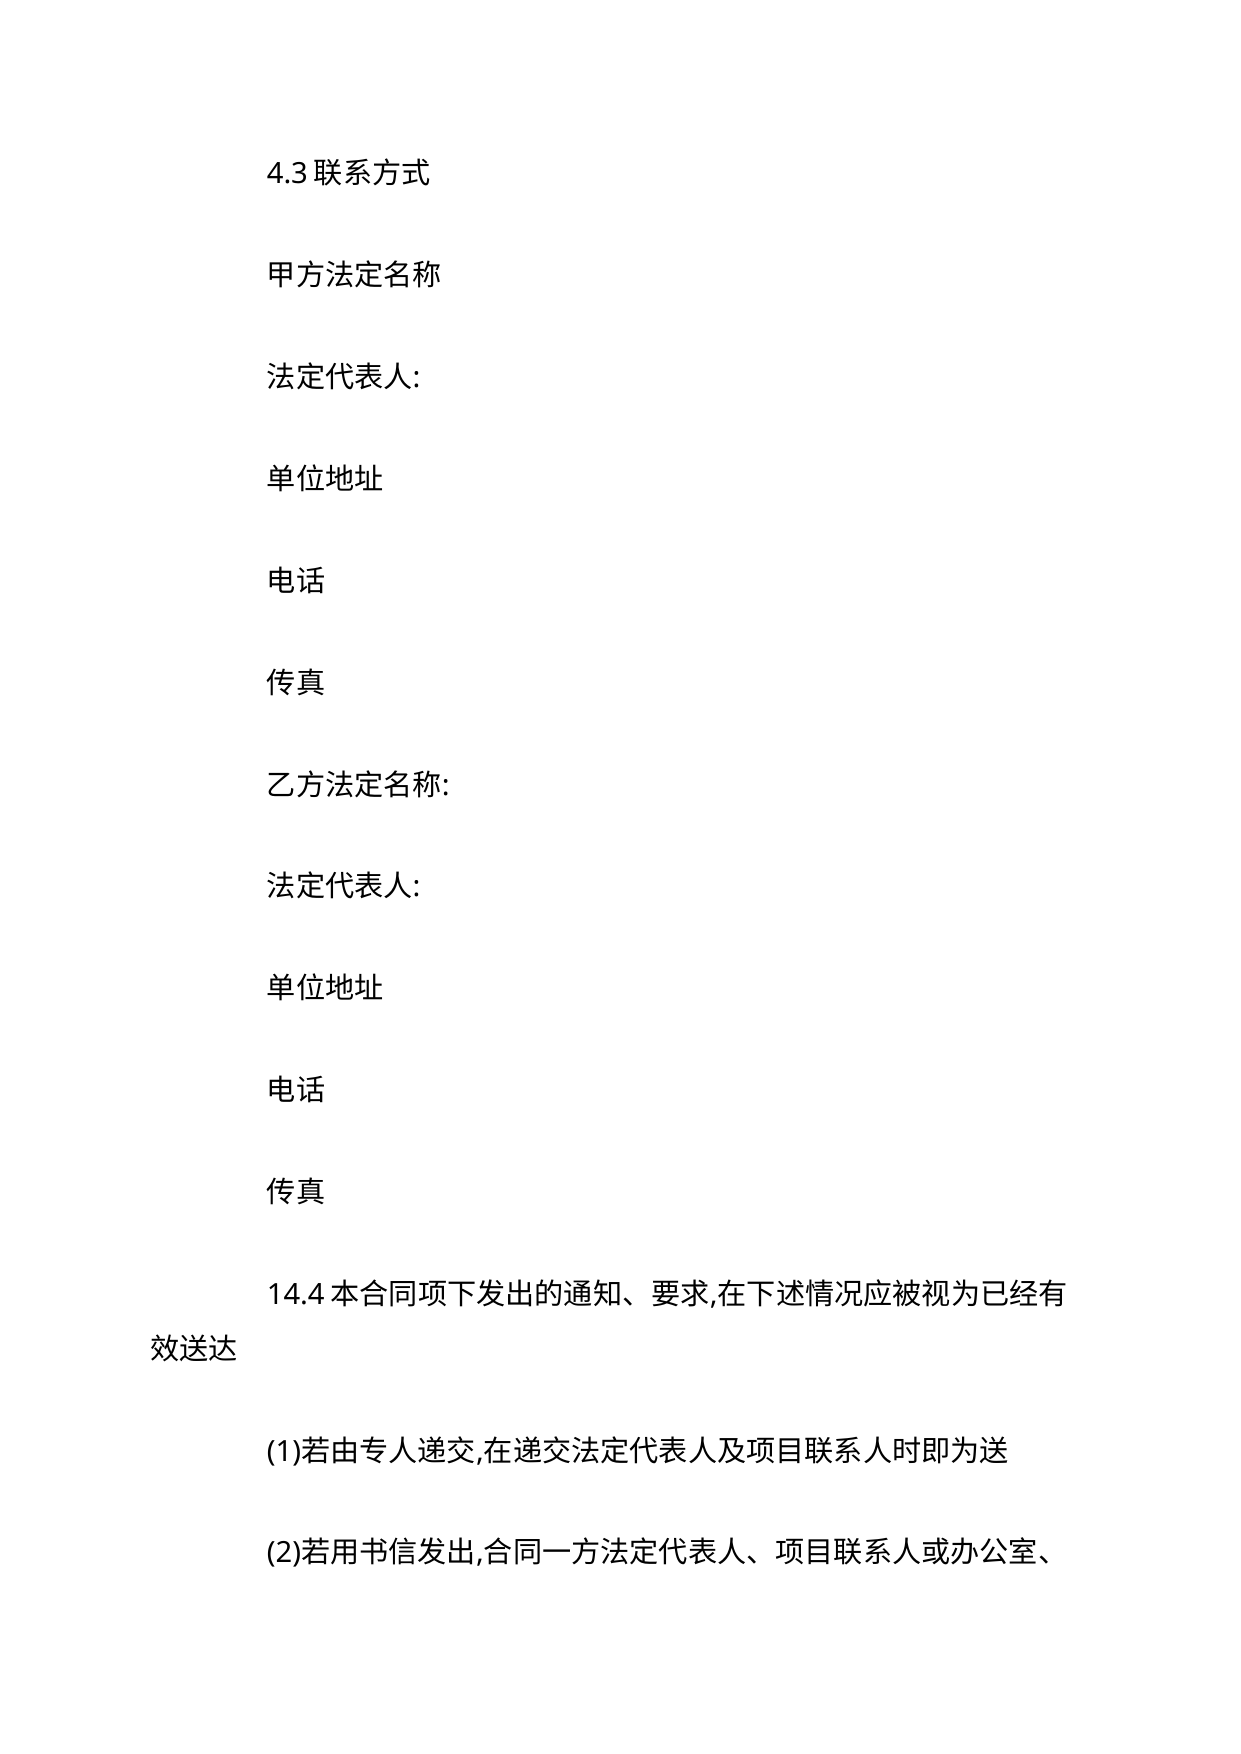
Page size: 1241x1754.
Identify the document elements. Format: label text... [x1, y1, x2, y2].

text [150, 1529, 1090, 1571]
text 单位地址 [150, 965, 1090, 1007]
text 14.4本合同项下发出的通知、要求,在下述情况应被视为已经有效送达 [150, 1270, 1090, 1368]
text 法定代表人: [150, 863, 1090, 905]
text (1)若由专人递交,在递交法定代表人及项目联系人时即为送 [150, 1427, 1090, 1469]
text 传真 [150, 1168, 1090, 1211]
text 4.3联系方式 [150, 150, 1090, 192]
text 乙方法定名称: [150, 761, 1090, 803]
text 传真 [150, 659, 1090, 702]
text 甲方法定名称 [150, 252, 1090, 294]
text 电话 [150, 557, 1090, 600]
text 单位地址 [150, 456, 1090, 498]
text 法定代表人: [150, 354, 1090, 396]
text 电话 [150, 1067, 1090, 1109]
